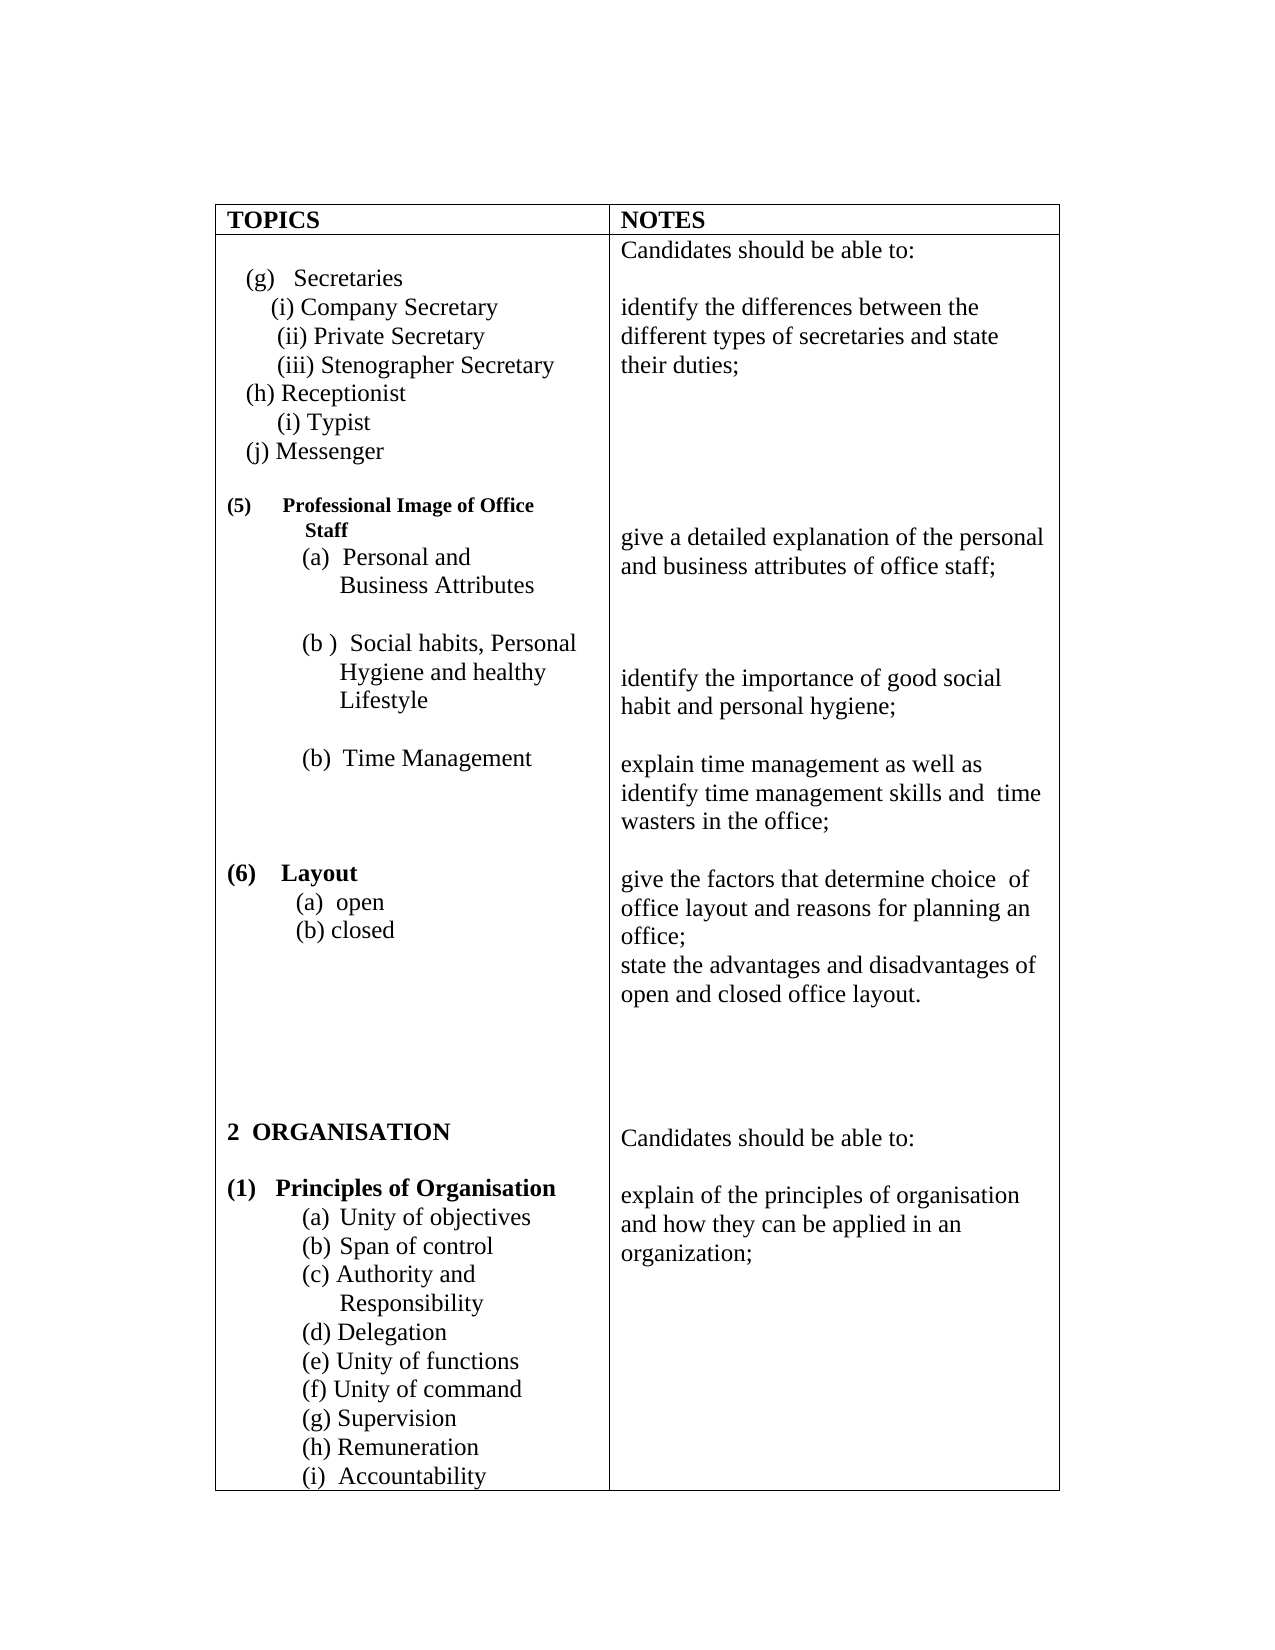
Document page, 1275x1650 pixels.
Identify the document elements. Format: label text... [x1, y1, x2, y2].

table_header NOTES [610, 205, 1059, 234]
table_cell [216, 235, 609, 1489]
table_header TOPICS [216, 205, 609, 234]
